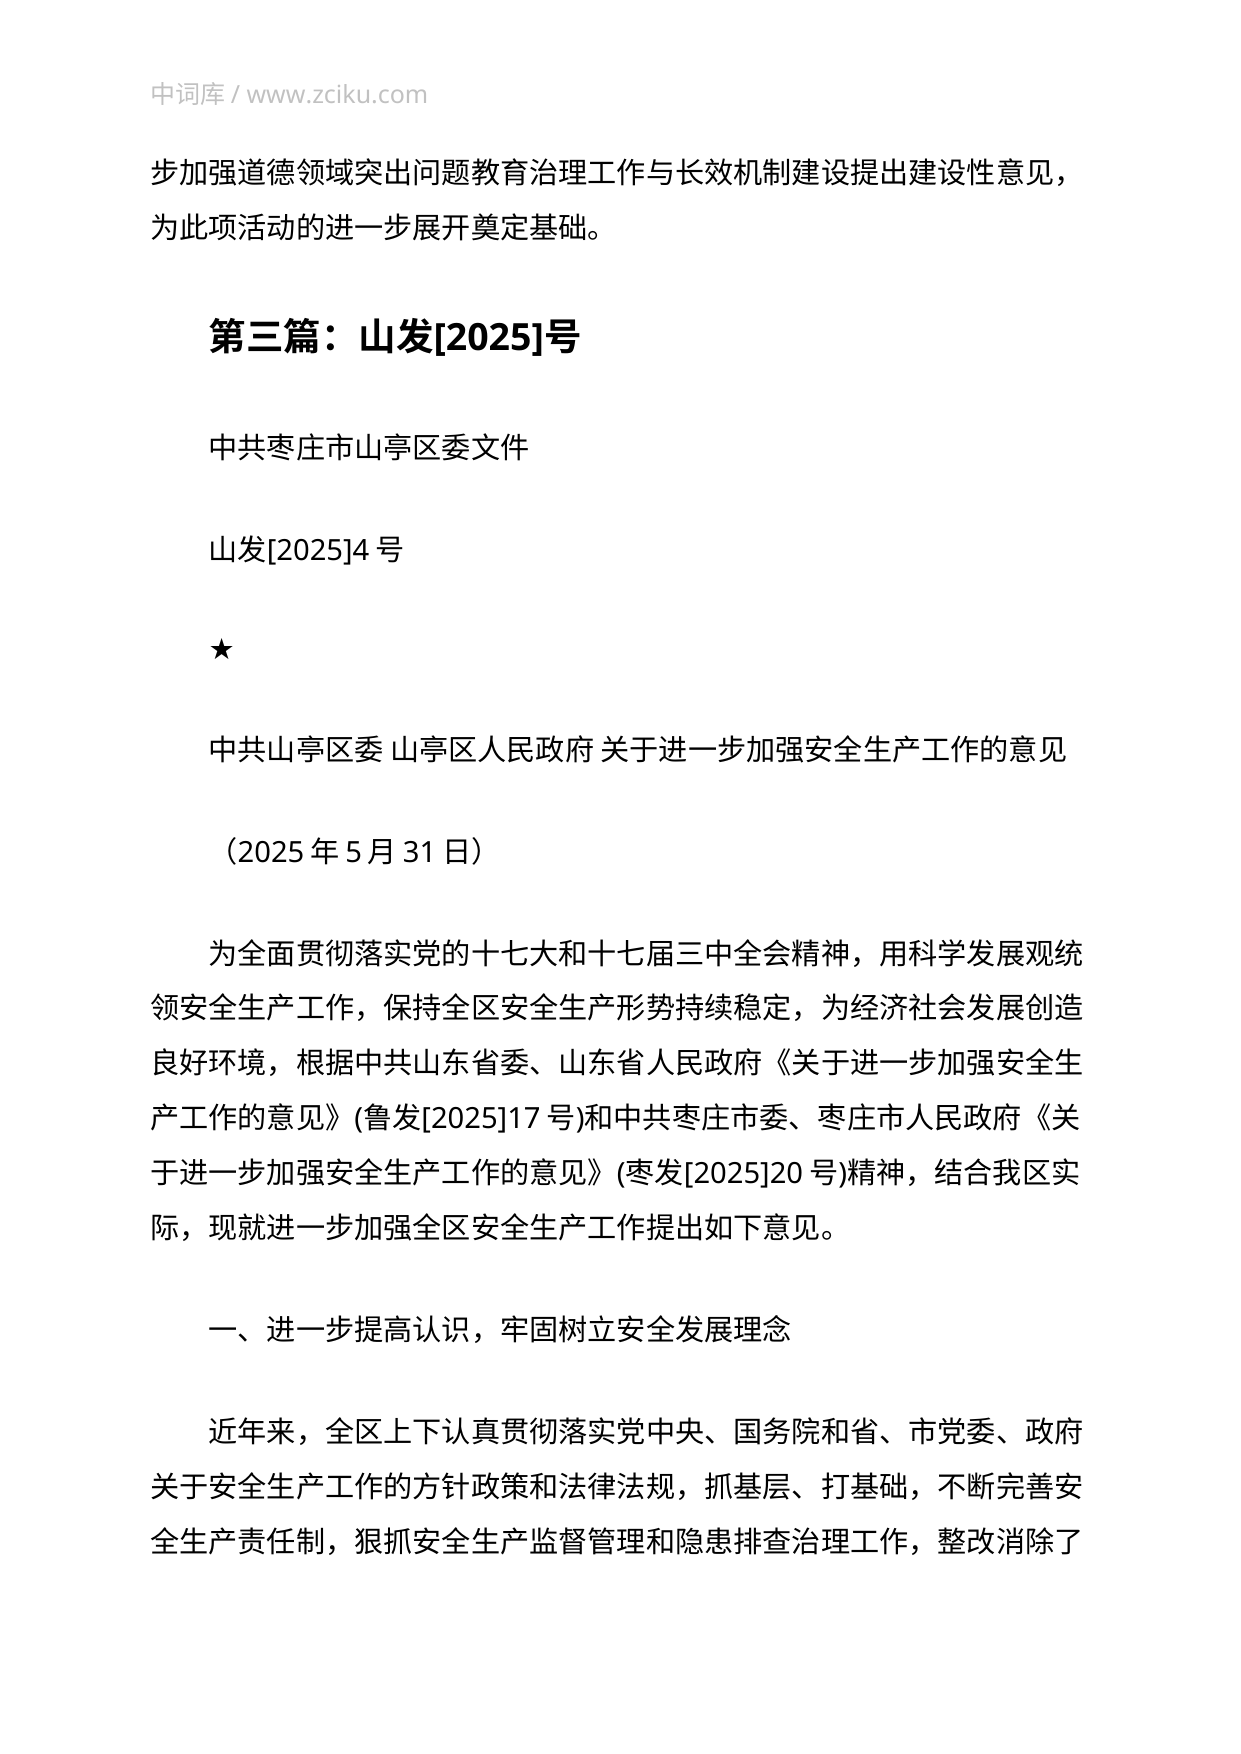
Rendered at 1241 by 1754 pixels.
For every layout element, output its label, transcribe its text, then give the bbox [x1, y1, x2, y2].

text （2025年5月31日） [150, 828, 1090, 871]
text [150, 1408, 1090, 1561]
text ★ [150, 628, 1090, 668]
text 山发[2025]4号 [150, 526, 1090, 568]
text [150, 150, 1090, 247]
text 一、进一步提高认识，牢固树立安全发展理念 [150, 1307, 1090, 1349]
text 中共枣庄市山亭区委文件 [150, 424, 1090, 467]
text 第三篇：山发[2025]号 [150, 307, 1090, 361]
text 中共山亭区委 山亭区人民政府 关于进一步加强安全生产工作的意见 [150, 726, 1090, 769]
text 为全面贯彻落实党的十七大和十七届三中全会精神，用科学发展观统领安全生产工作，保持全区安全生产形势持续稳定，为经济社会发展创造良好环境，根据中共山东省委、山东省人民政府《关于进一步加强安全生产工作的意见》(鲁发[2025]17号)和中共枣庄市委、枣庄市人民政府《关于进一步加强安全生产工作的意见》(枣发[2025]20号)精神，结合我区实际，现就进一步加强全区安全生产工作提出如下意见。 [150, 930, 1090, 1247]
